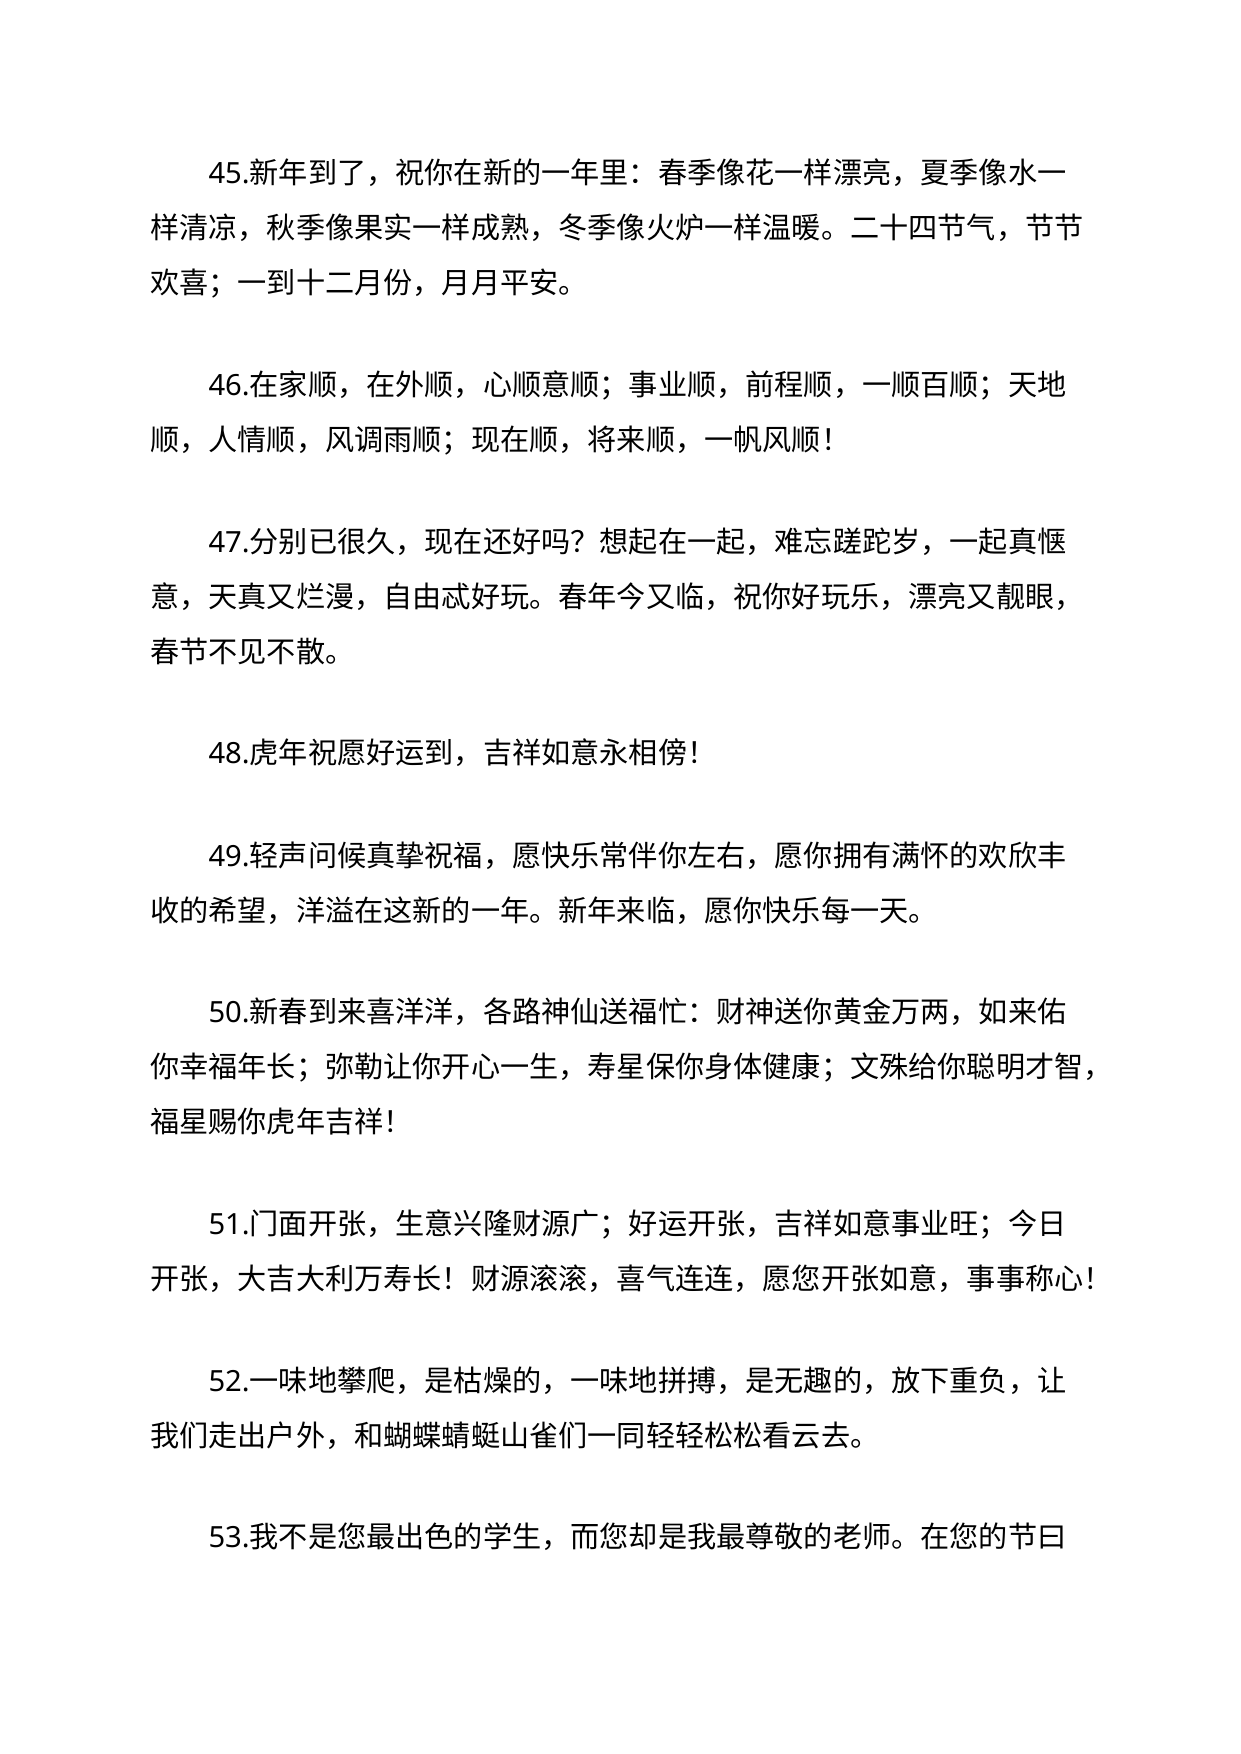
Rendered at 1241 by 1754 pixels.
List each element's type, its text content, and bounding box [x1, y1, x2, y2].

text 51.门面开张，生意兴隆财源广；好运开张，吉祥如意事业旺；今日开张，大吉大利万寿长！财源滚滚，喜气连连，愿您开张如意，事事称心！ [150, 1201, 1090, 1298]
text 50.新春到来喜洋洋，各路神仙送福忙：财神送你黄金万两，如来佑你幸福年长；弥勒让你开心一生，寿星保你身体健康；文殊给你聪明才智，福星赐你虎年吉祥！ [150, 989, 1090, 1141]
text 45.新年到了，祝你在新的一年里：春季像花一样漂亮，夏季像水一样清凉，秋季像果实一样成熟，冬季像火炉一样温暖。二十四节气，节节欢喜；一到十二月份，月月平安。 [150, 150, 1090, 302]
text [150, 1514, 1090, 1556]
text 52.一味地攀爬，是枯燥的，一味地拼搏，是无趣的，放下重负，让我们走出户外，和蝴蝶蜻蜓山雀们一同轻轻松松看云去。 [150, 1357, 1090, 1454]
text 48.虎年祝愿好运到，吉祥如意永相傍！ [150, 730, 1090, 772]
text 49.轻声问候真挚祝福，愿快乐常伴你左右，愿你拥有满怀的欢欣丰收的希望，洋溢在这新的一年。新年来临，愿你快乐每一天。 [150, 832, 1090, 929]
text 47.分别已很久，现在还好吗？想起在一起，难忘蹉跎岁，一起真惬意，天真又烂漫，自由忒好玩。春年今又临，祝你好玩乐，漂亮又靓眼，春节不见不散。 [150, 518, 1090, 671]
text 46.在家顺，在外顺，心顺意顺；事业顺，前程顺，一顺百顺；天地顺，人情顺，风调雨顺；现在顺，将来顺，一帆风顺！ [150, 362, 1090, 459]
